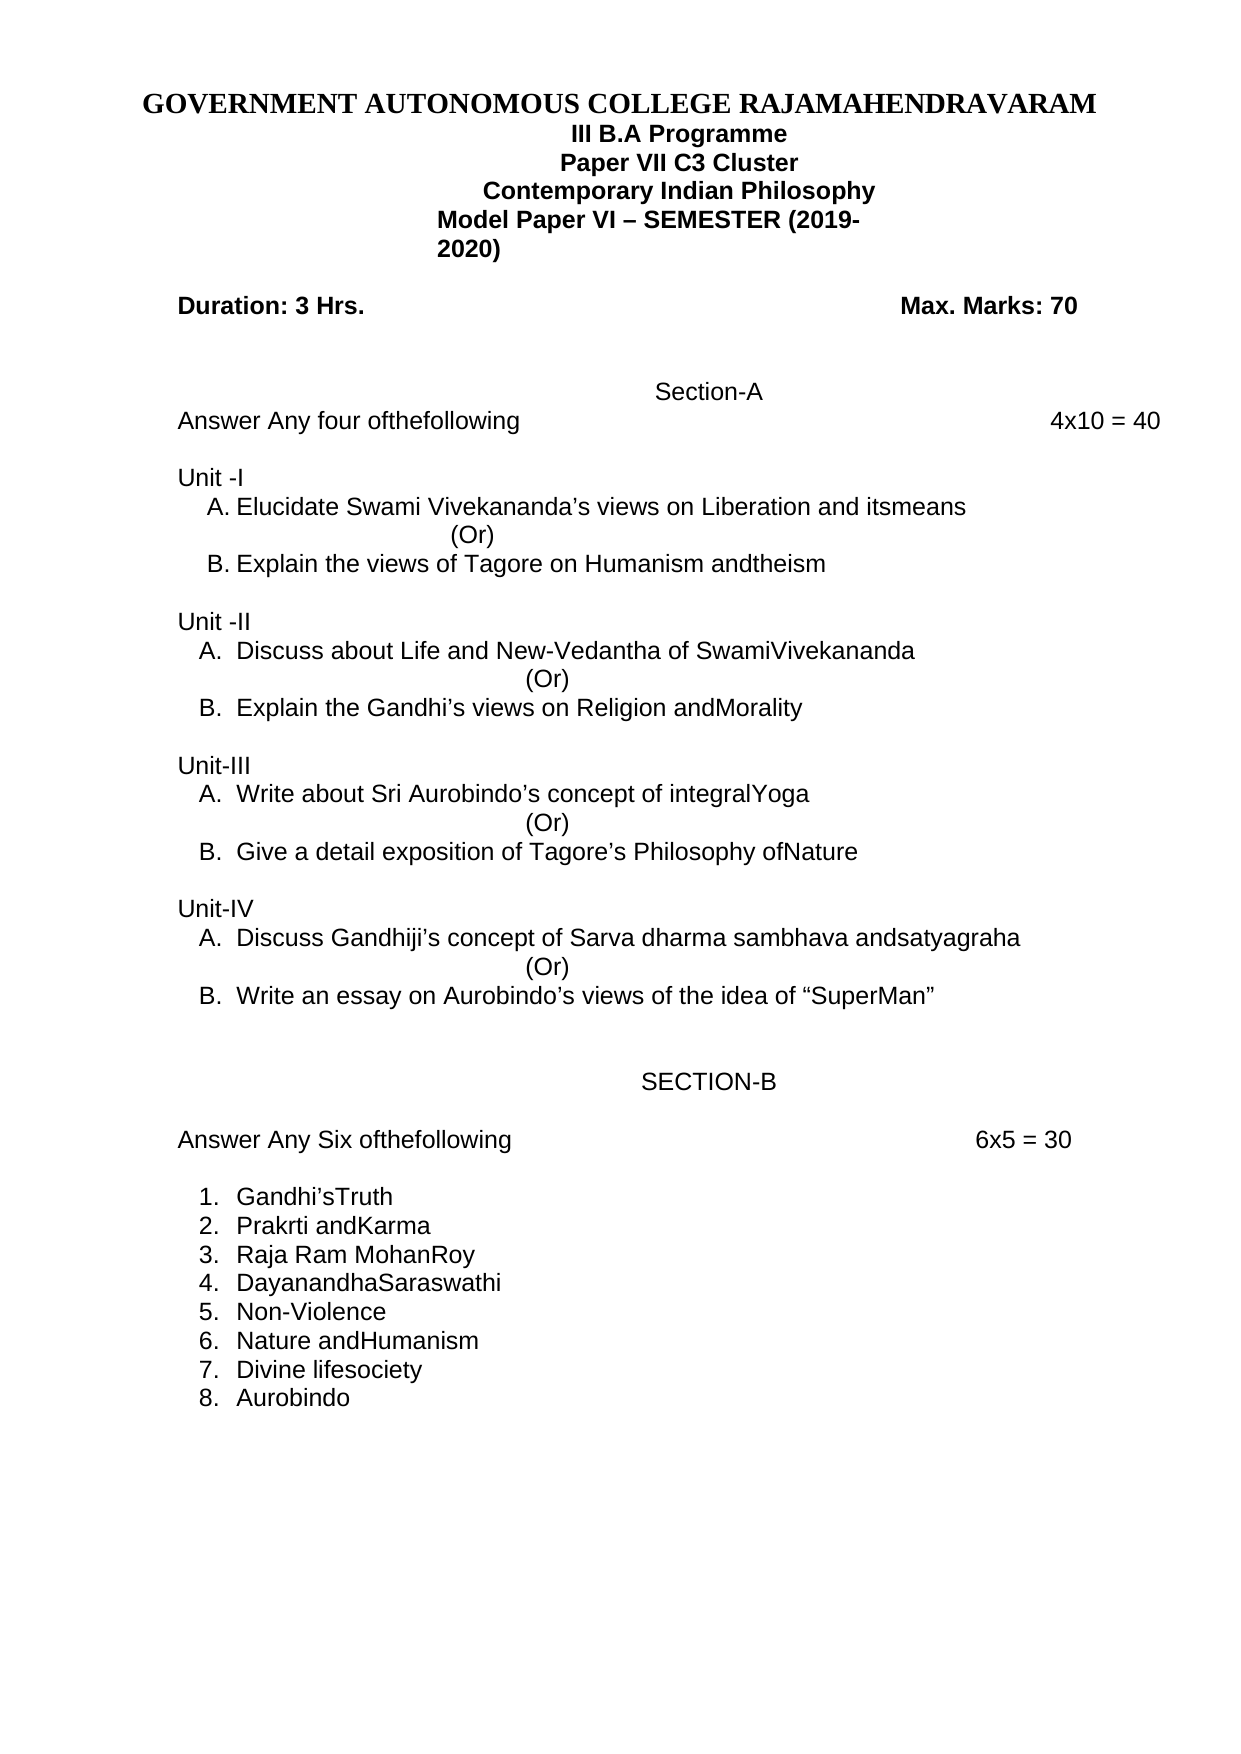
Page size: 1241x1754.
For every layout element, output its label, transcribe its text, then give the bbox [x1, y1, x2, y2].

text Contemporary Indian Philosophy Model Paper VI – SEMESTER (2019-2020) [437, 176, 923, 263]
text SECTION-B [265, 1067, 1152, 1096]
text (Or) [450, 521, 1240, 549]
text Section-A [265, 377, 1152, 406]
list Explain the Gandhi’s views on Religion andMorality [199, 693, 1240, 722]
list Discuss Gandhiji’s concept of Sarva dharma sambhava andsatyagraha [199, 923, 1240, 952]
list DayanandhaSaraswathi [199, 1268, 1240, 1297]
list Explain the views of Tagore on Humanism andtheism [207, 549, 1240, 578]
list Aurobindo [199, 1383, 1240, 1412]
list Write an essay on Aurobindo’s views of the idea of “SuperMan” [199, 981, 1240, 1009]
list Prakrti andKarma [199, 1211, 1240, 1239]
text Unit-IV [177, 894, 1240, 923]
text Unit -II [177, 607, 1240, 636]
text Duration: 3 Hrs. Max. Marks: 70 [177, 291, 1240, 319]
text Answer Any Six ofthefollowing 6x5 = 30 [177, 1124, 1240, 1153]
list Give a detail exposition of Tagore’s Philosophy ofNature [199, 837, 1240, 866]
text Unit -I [177, 463, 1240, 492]
list Elucidate Swami Vivekananda’s views on Liberation and itsmeans [207, 492, 1240, 521]
list Nature andHumanism [199, 1326, 1240, 1355]
list Gandhi’sTruth [199, 1182, 1240, 1211]
text Answer Any four ofthefollowing 4x10 = 40 [177, 406, 1240, 434]
text (Or) [525, 664, 1240, 693]
text (Or) [525, 808, 1240, 837]
list Discuss about Life and New-Vedantha of SwamiVivekananda [199, 636, 1240, 664]
list Divine lifesociety [199, 1355, 1240, 1383]
list Write about Sri Aurobindo’s concept of integralYoga [199, 779, 1240, 808]
subtitle III B.A Programme Paper VII C3 Cluster [559, 119, 799, 176]
text Unit-III [177, 751, 1240, 779]
text (Or) [525, 952, 1240, 981]
list Non-Violence [199, 1297, 1240, 1326]
list Raja Ram MohanRoy [199, 1239, 1240, 1268]
